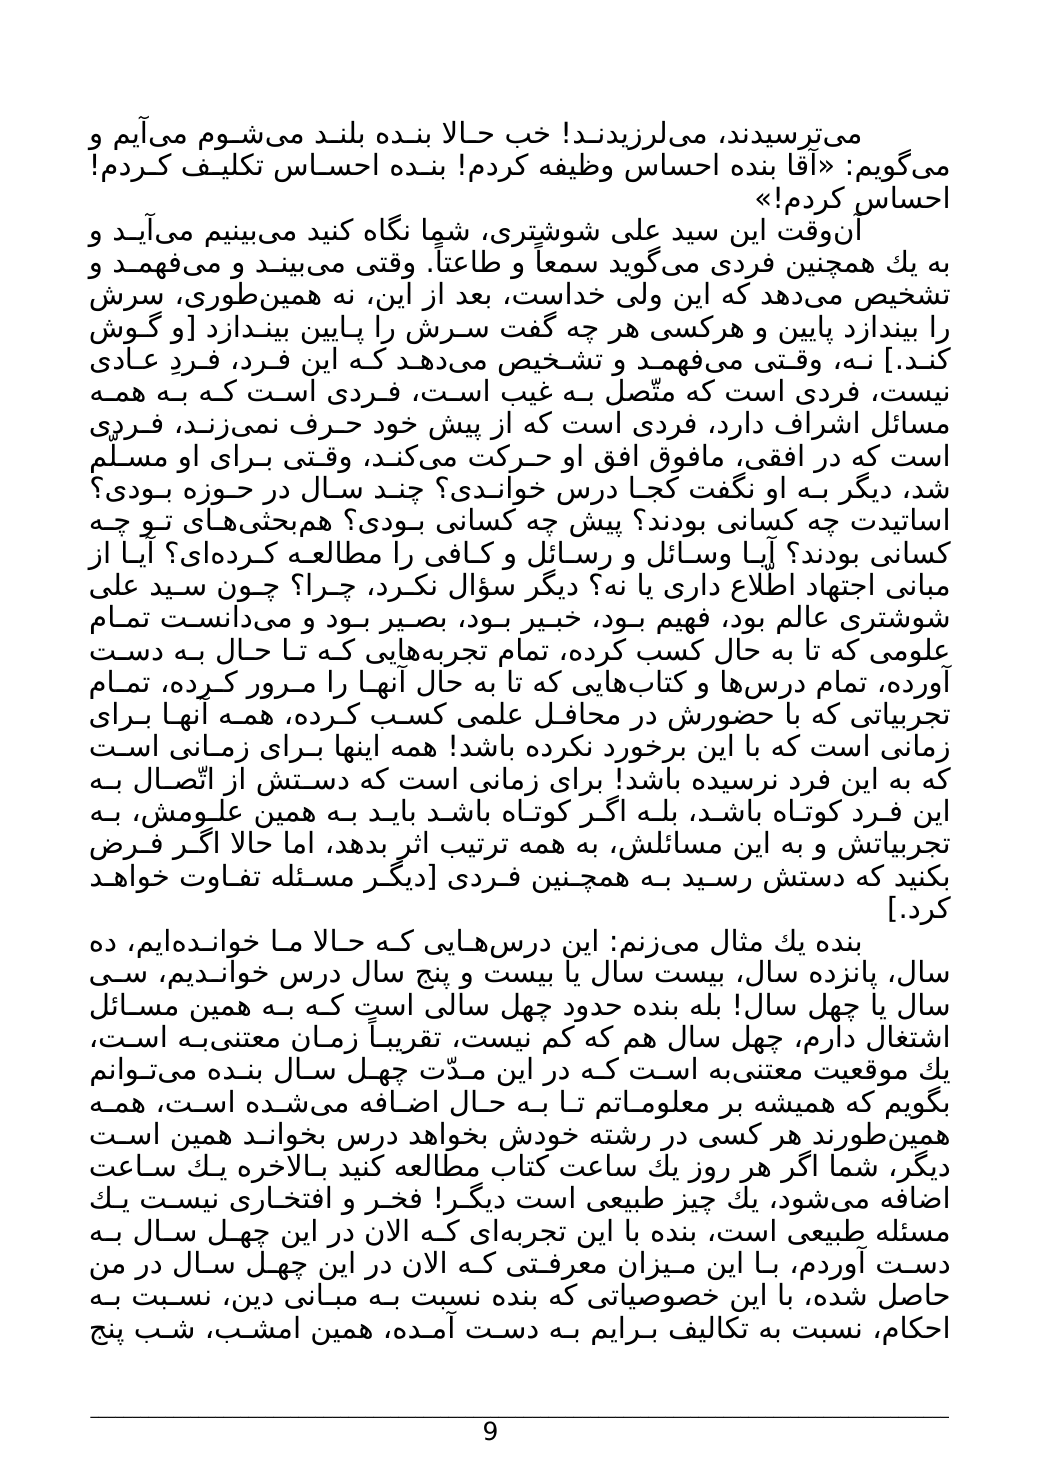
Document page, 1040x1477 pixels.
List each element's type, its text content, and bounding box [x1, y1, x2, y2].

text آن‌وقت این سید علی شوشتری، شما نگاه كنید می‌بینیم می‌آید و به یك همچنین فردی می‌گوید سمعاً و طاعتاً. وقتی می‌بیند و می‌فهمد و تشخیص می‌دهد كه این ولی خداست، بعد از این، نه همین‌طوری، سرش را بیندازد پایین و هركسی هر چه گفت سرش را پایین بیندازد [و گوش كند.] نه، وقتی می‌فهمد و تشخیص می‌دهد كه این فرد، فردِ عادی نیست، فردی است كه متّصل به غیب است، فردی است كه به همه مسائل اشراف دارد، فردی است كه از پیش خود حرف نمی‌زند، فردی است كه در افقی، مافوق افق او حركت می‌كند، وقتی برای او مسلّم شد، دیگر به او نگفت كجا درس خواندی؟ چند سال در حوزه بودی؟ اساتیدت چه كسانی بودند؟ پیش چه كسانی بودی؟ هم‌بحثی‌های تو چه كسانی بودند؟ آیا وسائل و رسائل و كافی را مطالعه كرده‌ای؟ آیا از مبانی اجتهاد اطّلاع داری یا نه؟ دیگر سؤال نكرد، چرا؟ چون سید علی شوشتری عالم بود، فهیم بود، خبیر بود، بصیر بود و می‌دانست تمام علومی كه تا به حال كسب كرده، تمام تجربه‌هایی كه تا حال به دست آورده، تمام درس‌ها و كتاب‌هایی كه تا به حال آنها را مرور كرده، تمام تجربیاتی كه با حضورش در محافل علمی كسب كرده، همه آنها برای زمانی است كه با این برخورد نكرده باشد! همه اینها برای زمانی است كه به این فرد نرسیده باشد! برای زمانی است كه دستش از اتّصال به این فرد كوتاه باشد، بله اگر كوتاه باشد باید به همین علومش، به تجربیاتش و به این مسائلش، به همه ترتیب اثر بدهد، اما حالا اگر فرض بكنید كه دستش رسید به همچنین فردی [دیگر مسئله تفاوت خواهد كرد.] [89, 215, 951, 925]
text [89, 925, 951, 1345]
text می‌ترسیدند، می‌لرزیدند! خب حالا بنده بلند می‌شوم می‌آیم و می‌گویم: «آقا بنده احساس وظیفه كردم! بنده احساس تكلیف كردم! احساس كردم!» [89, 118, 951, 215]
